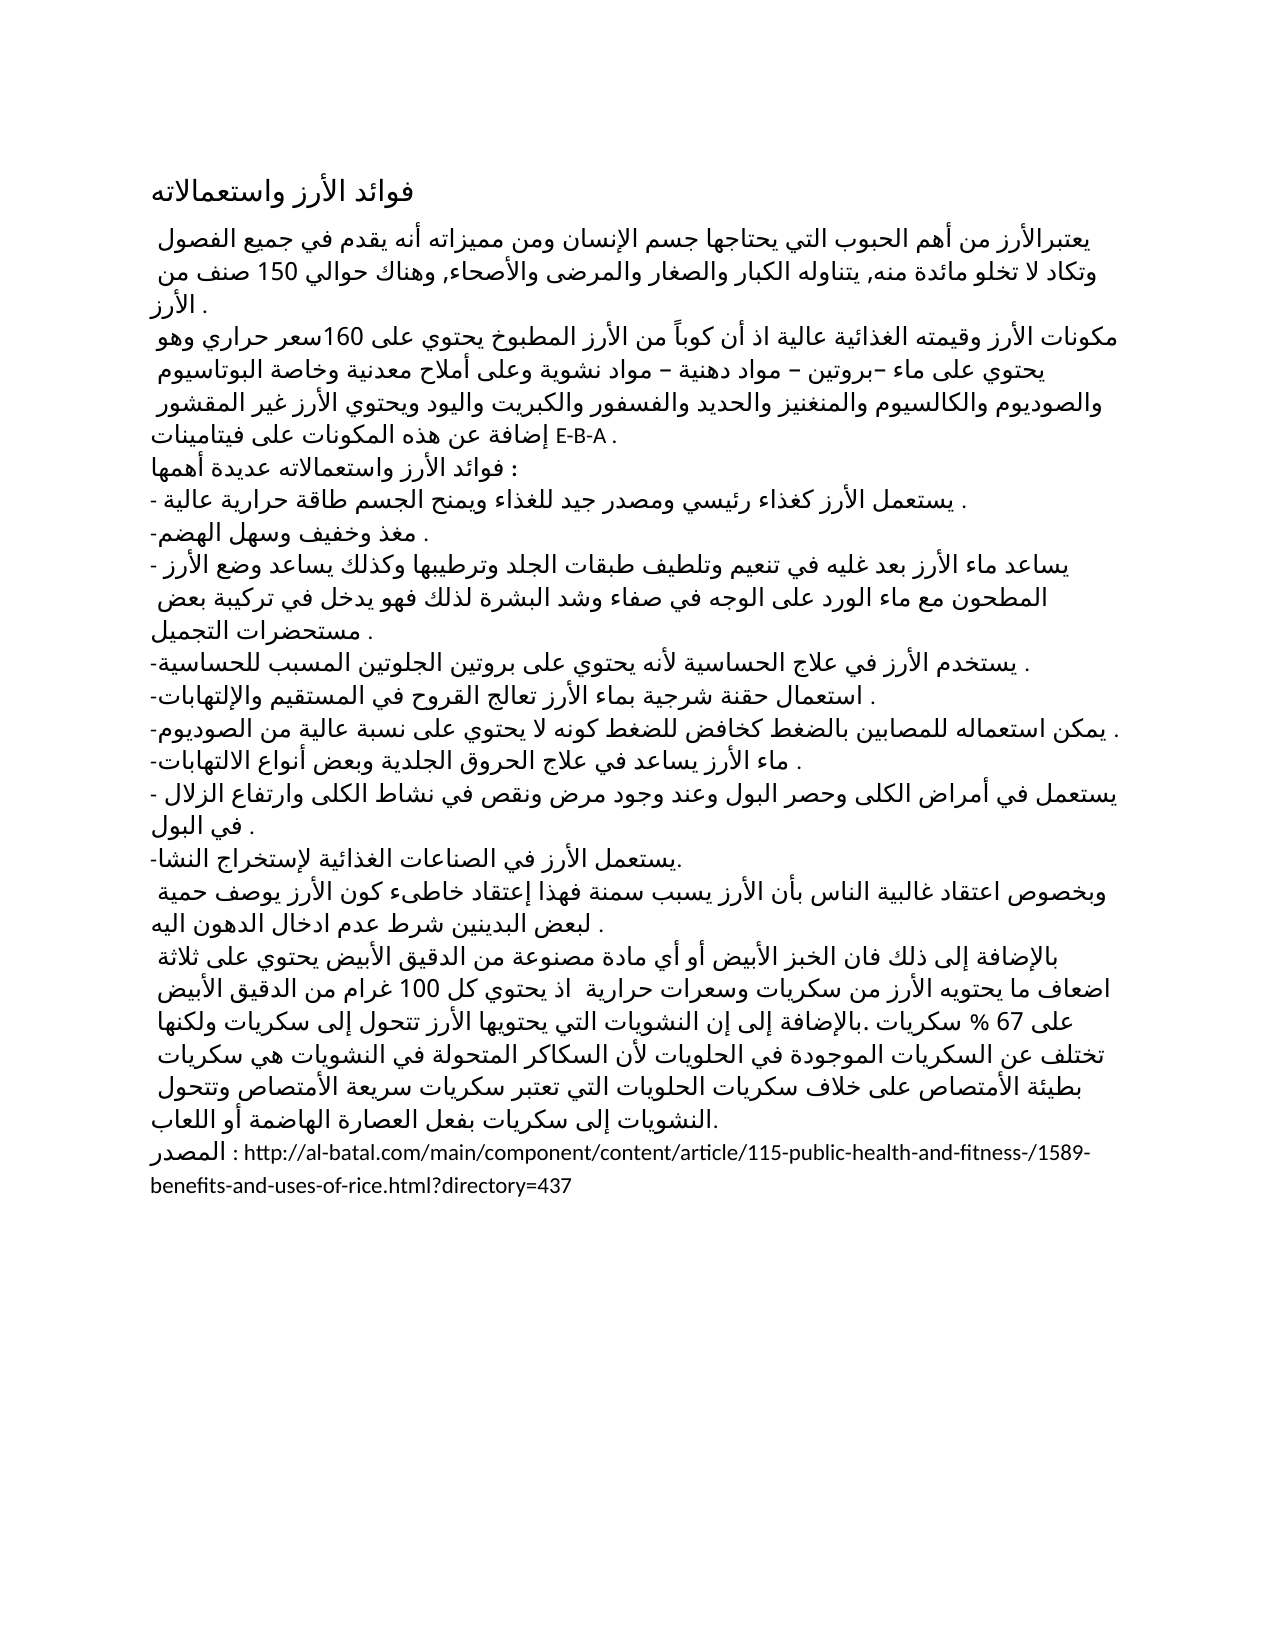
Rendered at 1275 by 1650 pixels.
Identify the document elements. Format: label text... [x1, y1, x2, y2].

text فوائد الأرز واستعمالاته [150, 175, 1125, 213]
text وبخصوص اعتقاد غالبية الناس بأن الأرز يسبب سمنة فهذا إعتقاد خاطىء كون الأرز يوصف حمية لبعض البدينين شرط عدم ادخال الدهون اليه . بالإضافة إلى ذلك فان الخبز الأبيض أو أي مادة مصنوعة من الدقيق الأبيض يحتوي على ثلاثة اضعاف ما يحتويه الأرز من سكريات وسعرات حرارية اذ يحتوي كل 100 غرام من الدقيق الأبيض على 67 % سكريات .بالإضافة إلى إن النشويات التي يحتويها الأرز تتحول إلى سكريات ولكنها تختلف عن السكريات الموجودة في الحلويات لأن السكاكر المتحولة في النشويات هي سكريات بطيئة الأمتصاص على خلاف سكريات الحلويات التي تعتبر سكريات سريعة الأمتصاص وتتحول النشويات إلى سكريات بفعل العصارة الهاضمة أو اللعاب. [150, 911, 1125, 1154]
text فوائد الأرز واستعمالاته عديدة أهمها : - يستعمل الأرز كغذاء رئيسي ومصدر جيد للغذاء ويمنح الجسم طاقة حرارية عالية . -مغذ وخفيف وسهل الهضم . -يساعد ماء الأرز بعد غليه في تنعيم وتلطيف طبقات الجلد وترطيبها وكذلك يساعد وضع الأرز المطحون مع ماء الورد على الوجه في صفاء وشد البشرة لذلك فهو يدخل في تركيبة بعض مستحضرات التجميل . -يستخدم الأرز في علاج الحساسية لأنه يحتوي على بروتين الجلوتين المسبب للحساسية . -استعمال حقنة شرجية بماء الأرز تعالج القروح في المستقيم والإلتهابات . -يمكن استعماله للمصابين بالضغط كخافض للضغط كونه لا يحتوي على نسبة عالية من الصوديوم . -ماء الأرز يساعد في علاج الحروق الجلدية وبعض أنواع الالتهابات . -يستعمل في أمراض الكلى وحصر البول وعند وجود مرض ونقص في نشاط الكلى وارتفاع الزلال في البول . -يستعمل الأرز في الصناعات الغذائية لإستخراج النشا. [150, 439, 1125, 911]
text مكونات الأرز وقيمته الغذائية عالية اذ أن كوباً من الأرز المطبوخ يحتوي على 160سعر حراري وهو يحتوي على ماء –بروتين – مواد دهنية – مواد نشوية وعلى أملاح معدنية وخاصة البوتاسيوم والصوديوم والكالسيوم والمنغنيز والحديد والفسفور والكبريت واليود ويحتوي الأرز غير المقشور إضافة عن هذه المكونات على فيتامينات E-B-A . [150, 318, 1125, 439]
text المصدر : http://al-batal.com/main/component/content/article/115-public-health-and-fitness-/1589-benefits-and-uses-of-rice.html?directory=437 [150, 1154, 1125, 1223]
text يعتبرالأرز من أهم الحبوب التي يحتاجها جسم الإنسان ومن مميزاته أنه يقدم في جميع الفصول وتكاد لا تخلو مائدة منه, يتناوله الكبار والصغار والمرضى والأصحاء, وهناك حوالي 150 صنف من الأرز . [150, 226, 1125, 318]
